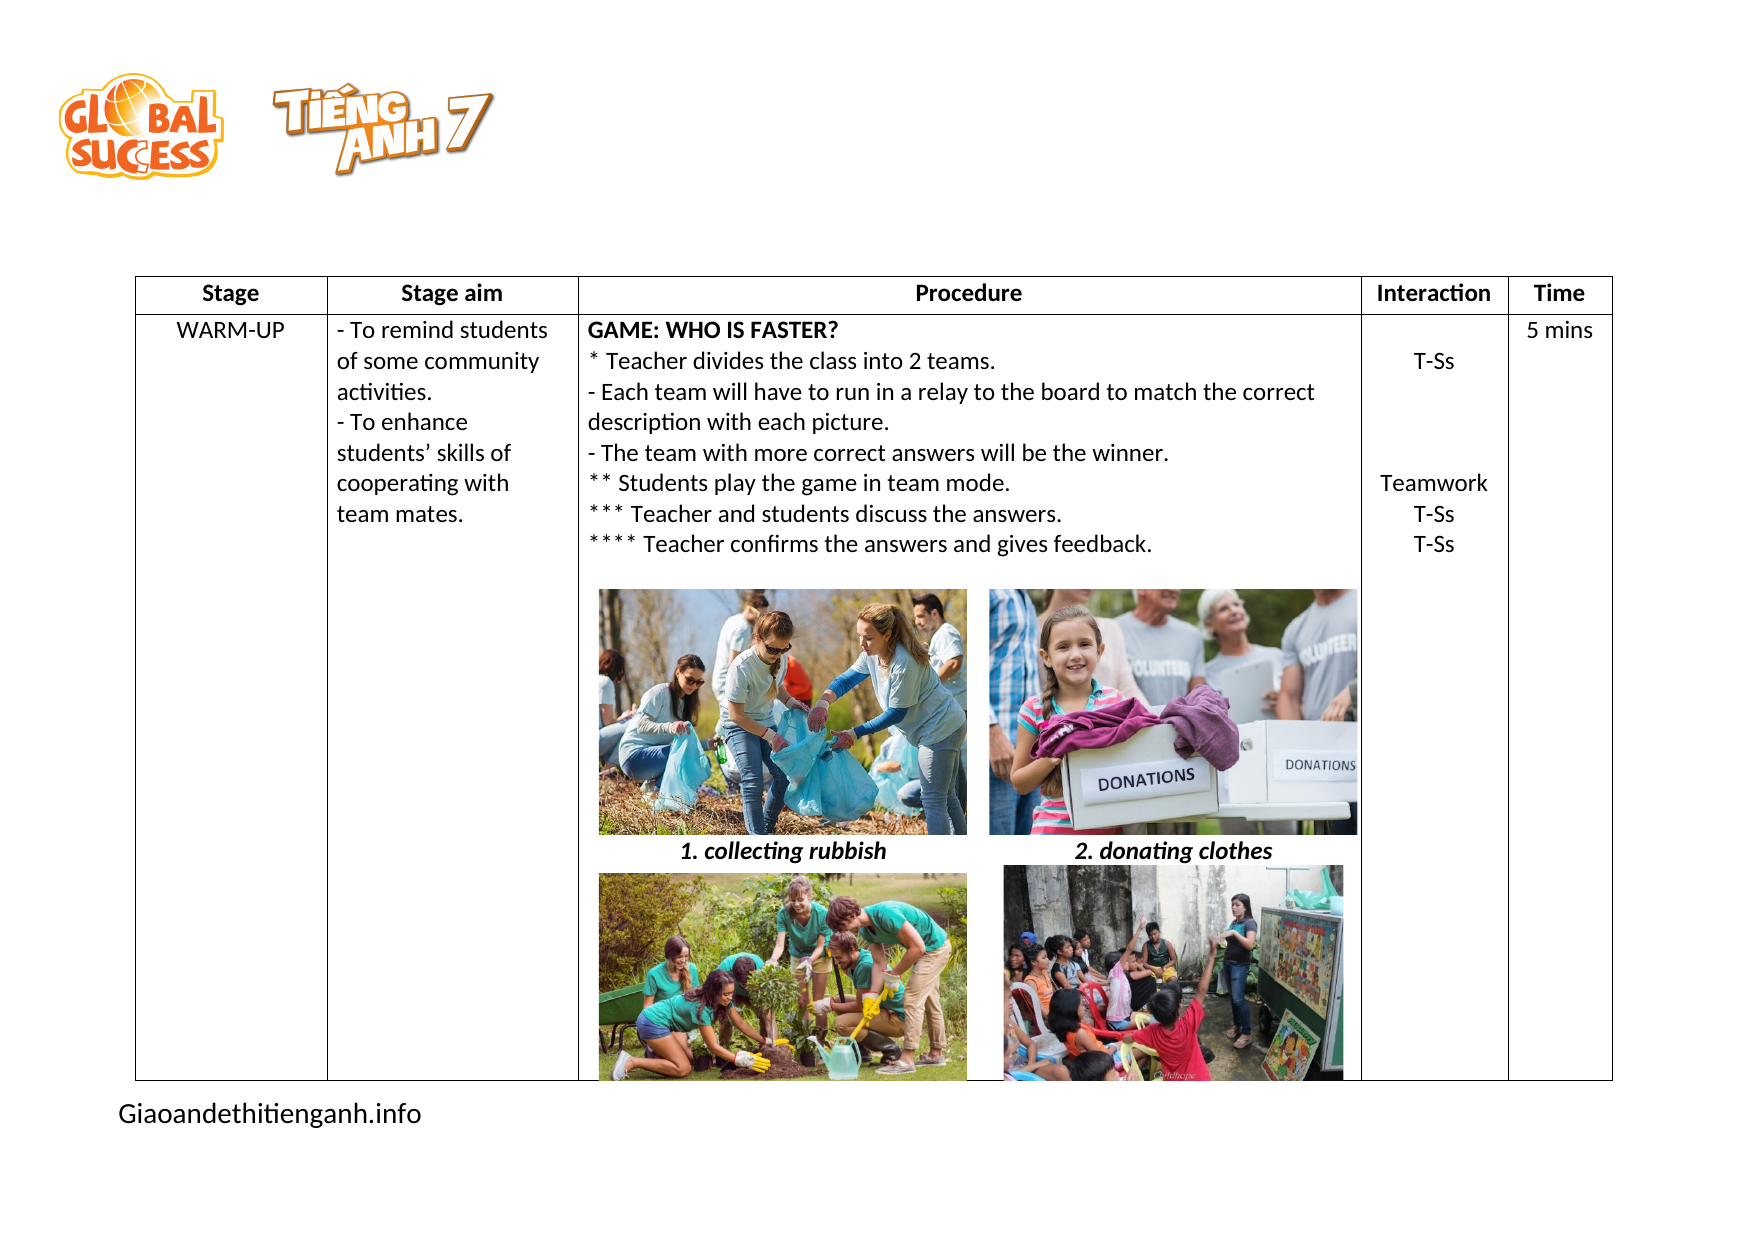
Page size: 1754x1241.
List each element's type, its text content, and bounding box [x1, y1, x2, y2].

picture [58, 73, 224, 180]
picture [598, 589, 967, 835]
table_header Interaction [1362, 277, 1508, 313]
picture [598, 873, 967, 1081]
table_cell WARM-UP [136, 315, 327, 1080]
picture [270, 80, 498, 180]
picture [989, 589, 1358, 835]
table_header Stage aim [328, 277, 578, 313]
table_cell - To remind students of some community activities. - To enhance students’ skills of cooperating with team mates. [328, 315, 578, 1080]
table_cell 5 mins [1509, 315, 1612, 1080]
table_header Procedure [579, 277, 1361, 313]
table_cell T-Ss Teamwork T-Ss T-Ss [1362, 315, 1508, 1080]
table_header Stage [136, 277, 327, 313]
table_header Time [1509, 277, 1612, 313]
picture [1003, 865, 1344, 1081]
